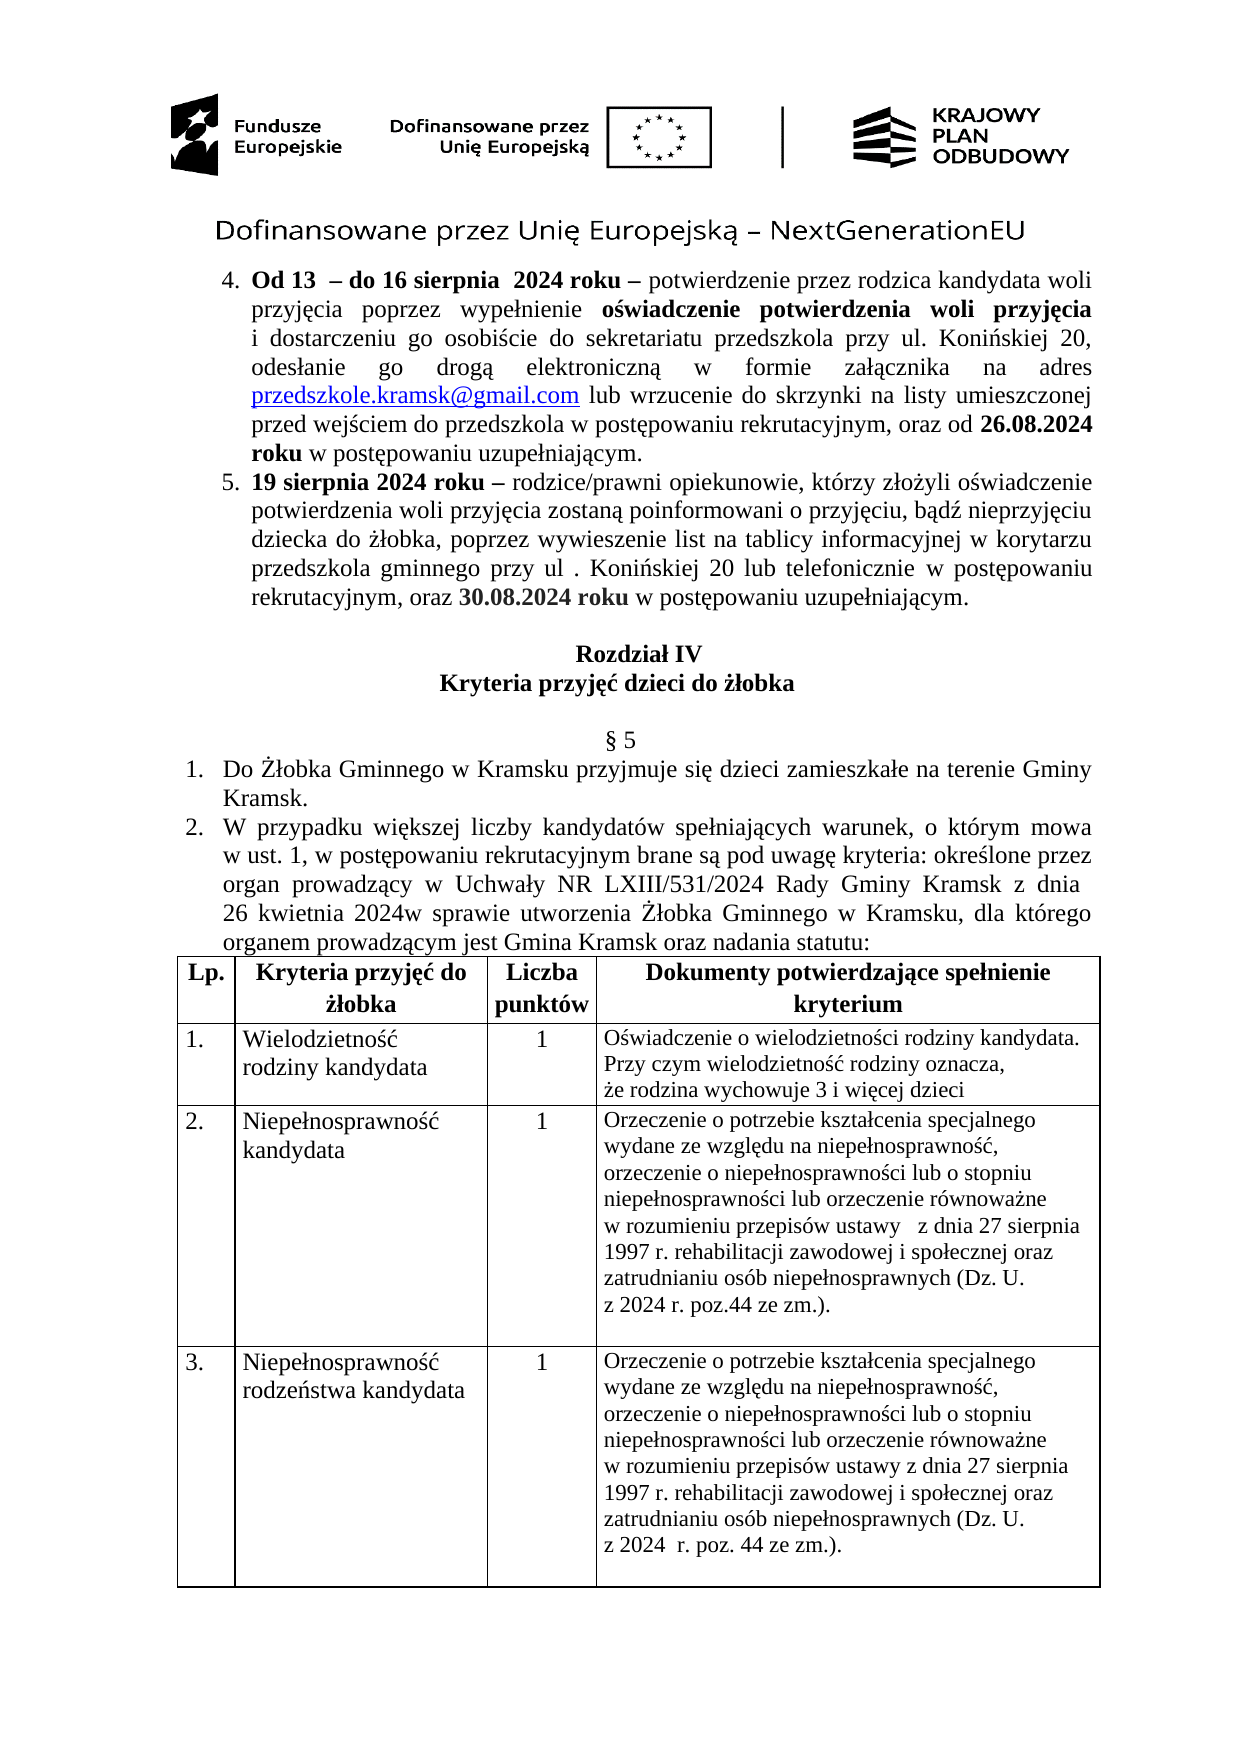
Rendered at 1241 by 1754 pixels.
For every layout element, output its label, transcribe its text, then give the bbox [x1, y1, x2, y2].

table_cell 1. [178, 1024, 234, 1105]
table_cell Niepełnosprawność rodzeństwa kandydata [236, 1347, 487, 1586]
table_cell Niepełnosprawność kandydata [236, 1106, 487, 1346]
list 19 sierpnia 2024 roku – rodzice/prawni opiekunowie, którzy złożyli oświadczenie potwierdzenia woli przyjęcia zostaną poinformowani o przyjęciu, bądź nieprzyjęciu dziecka do żłobka, poprzez wywieszenie list na tablicy informacyjnej w korytarzu przedszkola gminnego przy ul . Konińskiej 20 lub telefonicznie w postępowaniu rekrutacyjnym, oraz 30.08.2024 roku w postępowaniu uzupełniającym. [221, 467, 1093, 611]
list Do Żłobka Gminnego w Kramsku przyjmuje się dzieci zamieszkałe na terenie Gminy Kramsk. [185, 754, 1093, 812]
picture [147, 73, 1093, 266]
table_header Liczba punktów [488, 957, 596, 1023]
table_cell 1 [488, 1347, 596, 1586]
table_cell Wielodzietność rodziny kandydata [236, 1024, 487, 1105]
table_cell 1 [488, 1106, 596, 1346]
table_cell 2. [178, 1106, 234, 1346]
table_cell 3. [178, 1347, 234, 1586]
list W przypadku większej liczby kandydatów spełniających warunek, o którym mowa w ust. 1, w postępowaniu rekrutacyjnym brane są pod uwagę kryteria: określone przez organ prowadzący w Uchwały NR LXIII/531/2024 Rady Gminy Kramsk z dnia 26 kwietnia 2024w sprawie utworzenia Żłobka Gminnego w Kramsku, dla którego organem prowadzącym jest Gmina Kramsk oraz nadania statutu: [185, 812, 1093, 956]
table_cell Orzeczenie o potrzebie kształcenia specjalnego wydane ze względu na niepełnosprawność, orzeczenie o niepełnosprawności lub o stopniu niepełnosprawności lub orzeczenie równoważne w rozumieniu przepisów ustawy z dnia 27 sierpnia 1997 r. rehabilitacji zawodowej i społecznej oraz zatrudnianiu osób niepełnosprawnych (Dz. U. z 2024 r. poz. 44 ze zm.). [597, 1347, 1099, 1586]
table_header Dokumenty potwierdzające spełnienie kryterium [597, 957, 1099, 1023]
text § 5 [148, 726, 1093, 754]
subtitle Kryteria przyjęć dzieci do żłobka [148, 668, 1093, 726]
list Od 13 – do 16 sierpnia 2024 roku – potwierdzenie przez rodzica kandydata woli przyjęcia poprzez wypełnienie oświadczenie potwierdzenia woli przyjęcia i dostarczeniu go osobiście do sekretariatu przedszkola przy ul. Konińskiej 20, odesłanie go drogą elektroniczną w formie załącznika na adres przedszkole.kramsk@gmail.com lub wrzucenie do skrzynki na listy umieszczonej przed wejściem do przedszkola w postępowaniu rekrutacyjnym, oraz od 26.08.2024 roku w postępowaniu uzupełniającym. [221, 266, 1093, 467]
table_cell 1 [488, 1024, 596, 1105]
table_header Kryteria przyjęć do żłobka [236, 957, 487, 1023]
table_header Lp. [178, 957, 234, 1023]
table_cell Orzeczenie o potrzebie kształcenia specjalnego wydane ze względu na niepełnosprawność, orzeczenie o niepełnosprawności lub o stopniu niepełnosprawności lub orzeczenie równoważne w rozumieniu przepisów ustawy z dnia 27 sierpnia 1997 r. rehabilitacji zawodowej i społecznej oraz zatrudnianiu osób niepełnosprawnych (Dz. U. z 2024 r. poz.44 ze zm.). [597, 1106, 1099, 1346]
text Rozdział IV [185, 639, 1093, 668]
table_cell Oświadczenie o wielodzietności rodziny kandydata. Przy czym wielodzietność rodziny oznacza, że rodzina wychowuje 3 i więcej dzieci [597, 1024, 1099, 1105]
